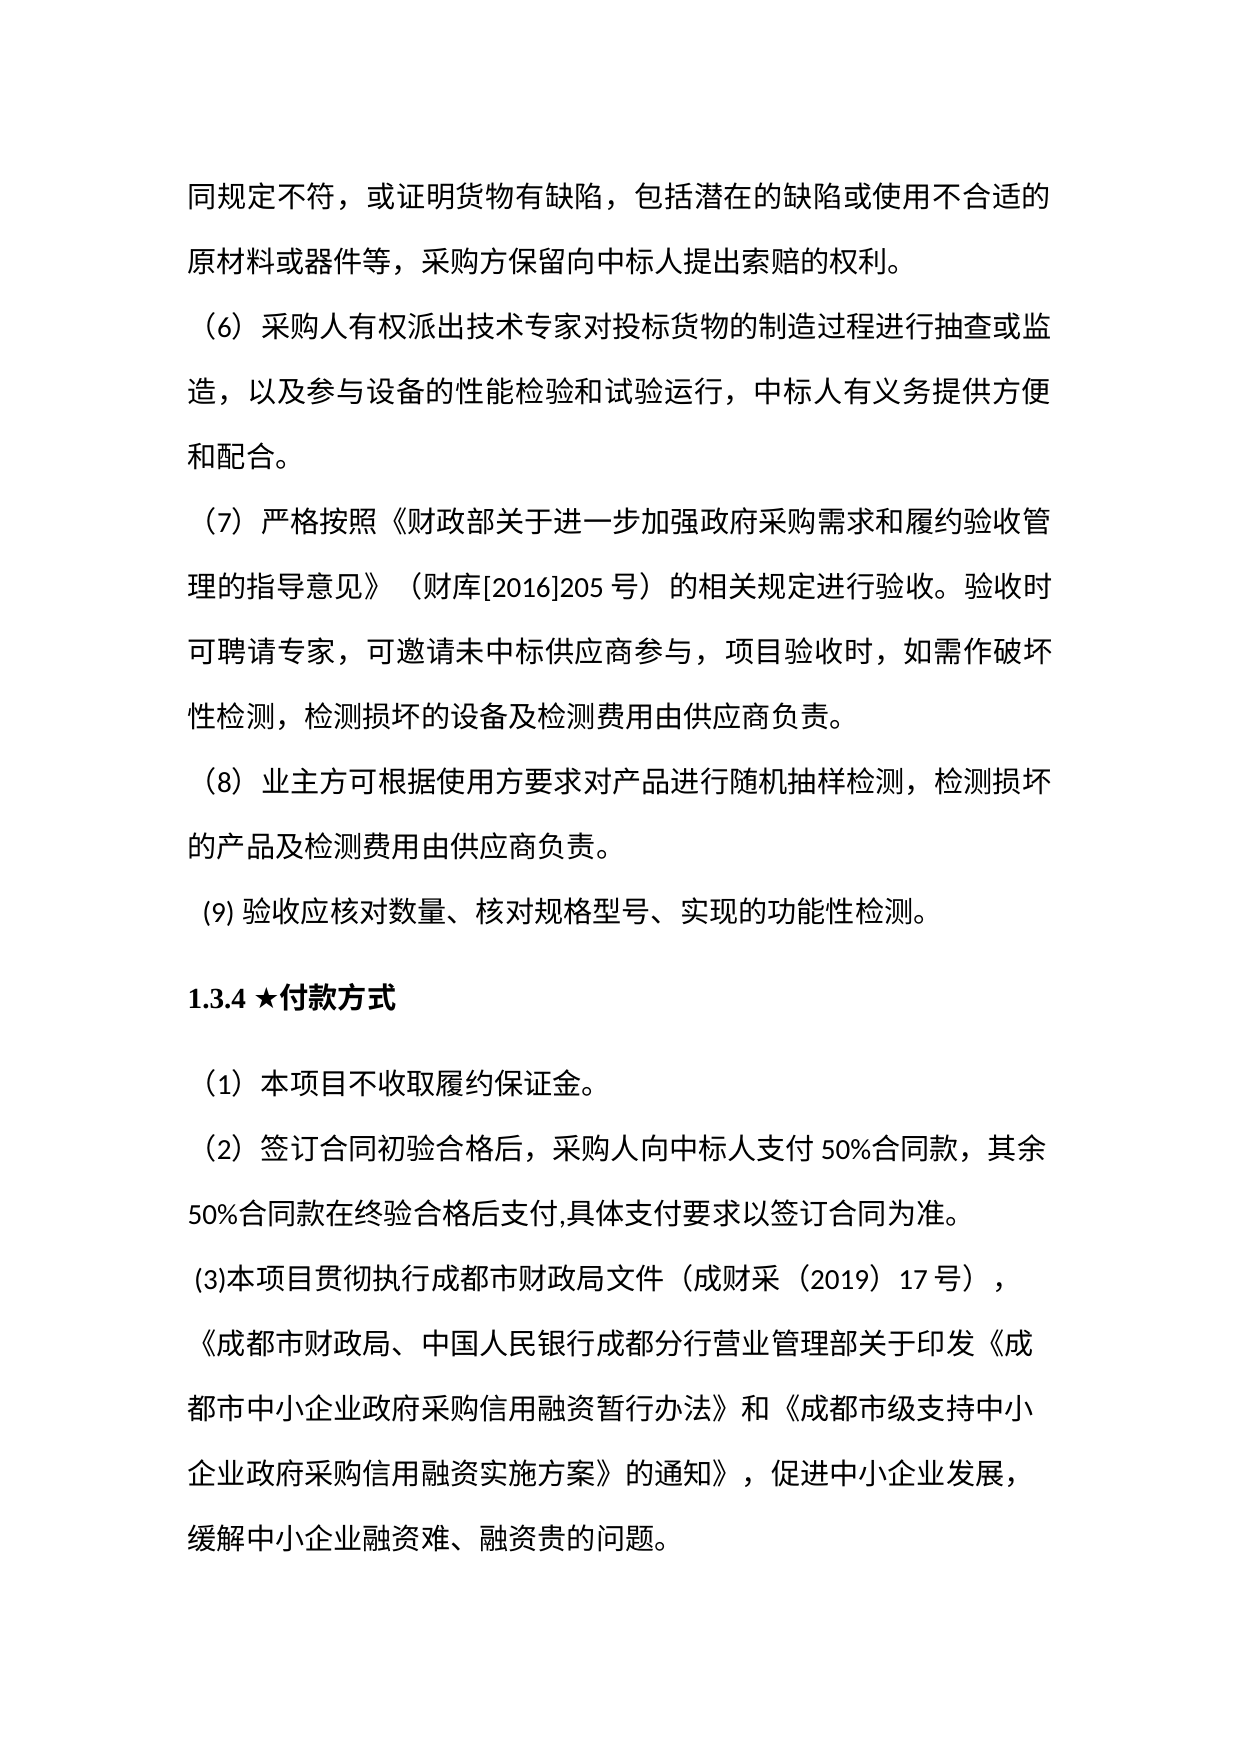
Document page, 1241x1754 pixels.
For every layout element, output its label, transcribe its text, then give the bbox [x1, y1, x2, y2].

text （8）业主方可根据使用方要求对产品进行随机抽样检测，检测损坏的产品及检测费用由供应商负责。 [187, 747, 1053, 877]
text （7）严格按照《财政部关于进一步加强政府采购需求和履约验收管理的指导意见》（财库[2016]205号）的相关规定进行验收。验收时可聘请专家，可邀请未中标供应商参与，项目验收时，如需作破坏性检测，检测损坏的设备及检测费用由供应商负责。 [187, 487, 1053, 747]
text (3)本项目贯彻执行成都市财政局文件（成财采（2019）17号），《成都市财政局、中国人民银行成都分行营业管理部关于印发《成都市中小企业政府采购信用融资暂行办法》和《成都市级支持中小企业政府采购信用融资实施方案》的通知》，促进中小企业发展，缓解中小企业融资难、融资贵的问题。 [187, 1244, 1053, 1569]
text （6）采购人有权派出技术专家对投标货物的制造过程进行抽查或监造，以及参与设备的性能检验和试验运行，中标人有义务提供方便和配合。 [187, 292, 1053, 487]
text （2）签订合同初验合格后，采购人向中标人支付50%合同款，其余50%合同款在终验合格后支付,具体支付要求以签订合同为准。 [187, 1114, 1053, 1244]
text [187, 162, 1053, 292]
text (9) 验收应核对数量、核对规格型号、实现的功能性检测。 [187, 877, 1053, 942]
text （1）本项目不收取履约保证金。 [187, 1049, 1053, 1114]
subtitle ★付款方式 [187, 963, 1053, 1028]
